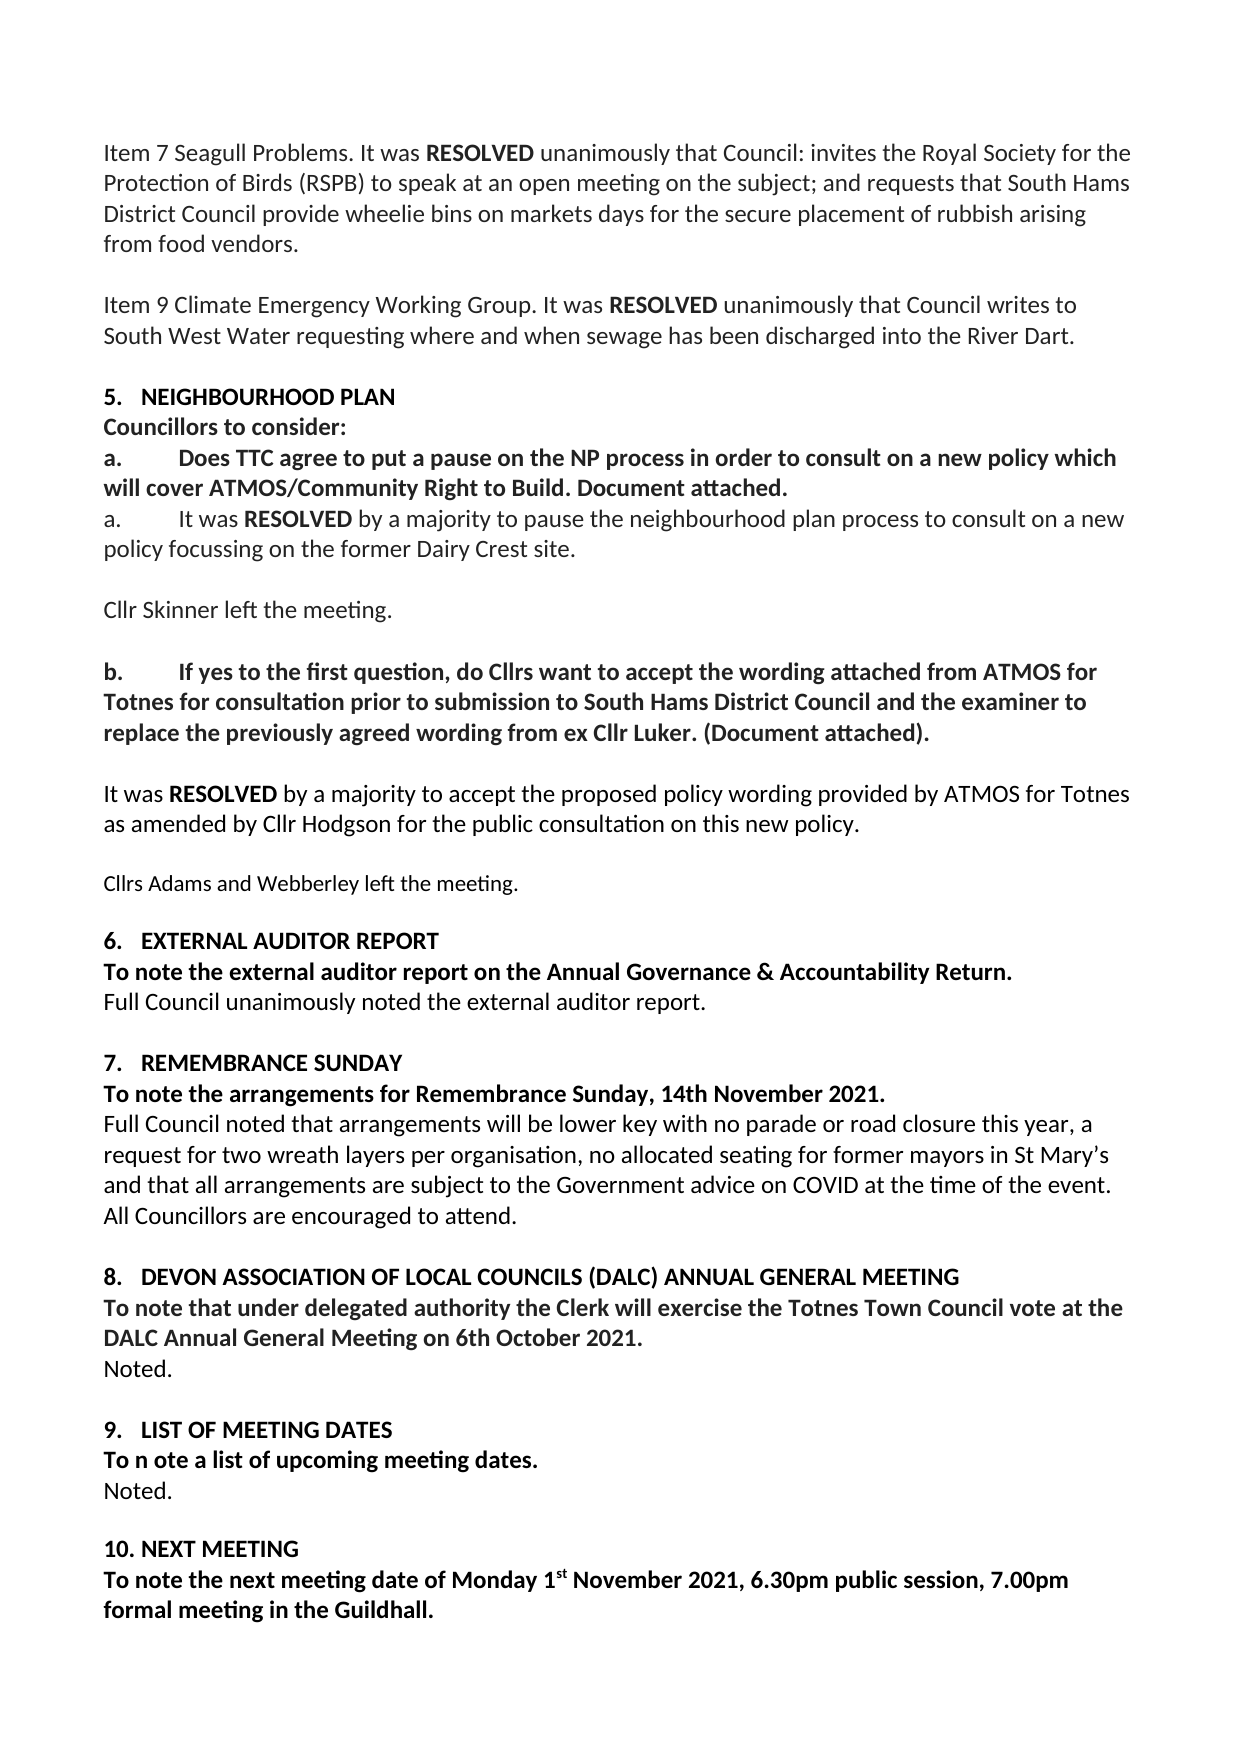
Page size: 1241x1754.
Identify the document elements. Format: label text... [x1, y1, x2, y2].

text Item 7 Seagull Problems. It was RESOLVED unanimously that Council: invites the Royal Society for the Protection of Birds (RSPB) to speak at an open meeting on the subject; and requests that South Hams District Council provide wheelie bins on markets days for the secure placement of rubbish arising from food vendors. [103, 137, 1137, 259]
text Cllr Skinner left the meeting. [103, 595, 1137, 625]
text Noted. [103, 1353, 1137, 1383]
text Full Council noted that arrangements will be lower key with no parade or road closure this year, a request for two wreath layers per organisation, no allocated seating for former mayors in St Mary’s and that all arrangements are subject to the Government advice on COVID at the time of the event. All Councillors are encouraged to attend. [103, 1108, 1137, 1231]
text To note the external auditor report on the Annual Governance & Accountability Return. [103, 956, 1137, 986]
subtitle REMEMBRANCE SUNDAY [103, 1047, 1137, 1078]
text a. Does TTC agree to put a pause on the NP process in order to consult on a new policy which will cover ATMOS/Community Right to Build. Document attached. [103, 442, 1137, 503]
text Item 9 Climate Emergency Working Group. It was RESOLVED unanimously that Council writes to South West Water requesting where and when sewage has been discharged into the River Dart. [103, 289, 1137, 351]
text Councillors to consider: [103, 412, 1137, 442]
subtitle NEIGHBOURHOOD PLAN [103, 381, 1137, 412]
text Noted. [103, 1475, 1137, 1505]
text Cllrs Adams and Webberley left the meeting. [103, 869, 1137, 897]
text To note the arrangements for Remembrance Sunday, 14th November 2021. [103, 1078, 1137, 1108]
text It was RESOLVED by a majority to accept the proposed policy wording provided by ATMOS for Totnes as amended by Cllr Hodgson for the public consultation on this new policy. [103, 778, 1137, 839]
subtitle NEXT MEETING [103, 1533, 1137, 1564]
subtitle DEVON ASSOCIATION OF LOCAL COUNCILS (DALC) ANNUAL GENERAL MEETING [103, 1261, 1137, 1292]
subtitle LIST OF MEETING DATES [103, 1414, 1137, 1444]
text To n ote a list of upcoming meeting dates. [103, 1444, 1137, 1475]
text a. It was RESOLVED by a majority to pause the neighbourhood plan process to consult on a new policy focussing on the former Dairy Crest site. [103, 503, 1137, 564]
subtitle EXTERNAL AUDITOR REPORT [103, 925, 1137, 956]
text b. If yes to the first question, do Cllrs want to accept the wording attached from ATMOS for Totnes for consultation prior to submission to South Hams District Council and the examiner to replace the previously agreed wording from ex Cllr Luker. (Document attached). [103, 656, 1137, 747]
text Full Council unanimously noted the external auditor report. [103, 986, 1137, 1017]
text To note that under delegated authority the Clerk will exercise the Totnes Town Council vote at the DALC Annual General Meeting on 6th October 2021. [103, 1292, 1137, 1353]
text To note the next meeting date of Monday 1st November 2021, 6.30pm public session, 7.00pm formal meeting in the Guildhall. [103, 1564, 1137, 1625]
